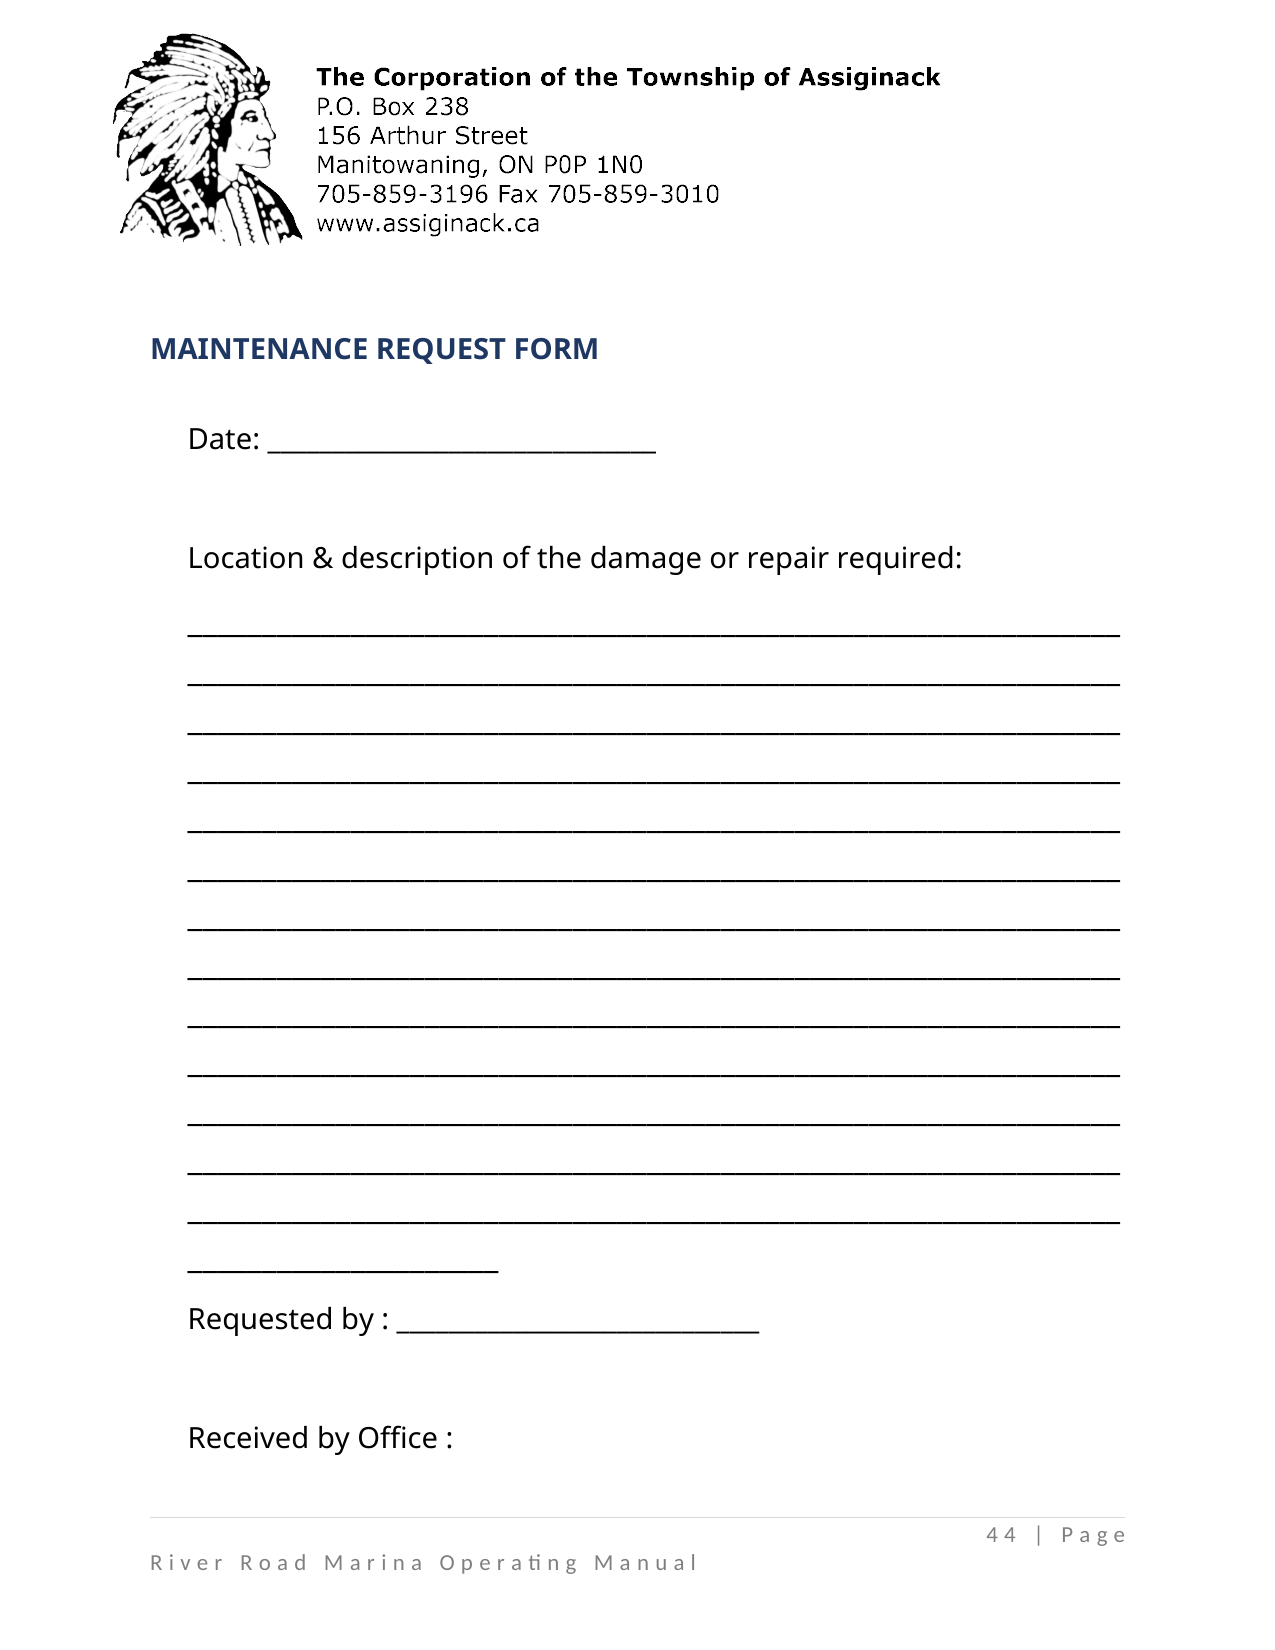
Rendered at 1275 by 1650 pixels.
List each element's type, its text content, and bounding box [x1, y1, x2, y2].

text ________________________________________________________________________________________________________________________________________________________________________________________________________________________________________________________________________________________________________________________________________________________________________________________________________________________________________________________________________________________________________________________________________________________________________________________________________________________________________________________________________________________________________________________________________________________________________________________________________________________________________________________________________ [187, 597, 1125, 1278]
subtitle MAINTENANCE REQUEST FORM [150, 328, 1125, 368]
text Requested by : ____________________________ [187, 1299, 1125, 1338]
picture [75, 0, 968, 288]
text Received by Office : [187, 1418, 1125, 1457]
text Date: ______________________________ [187, 418, 1125, 458]
text Location & description of the damage or repair required: [187, 537, 1125, 577]
